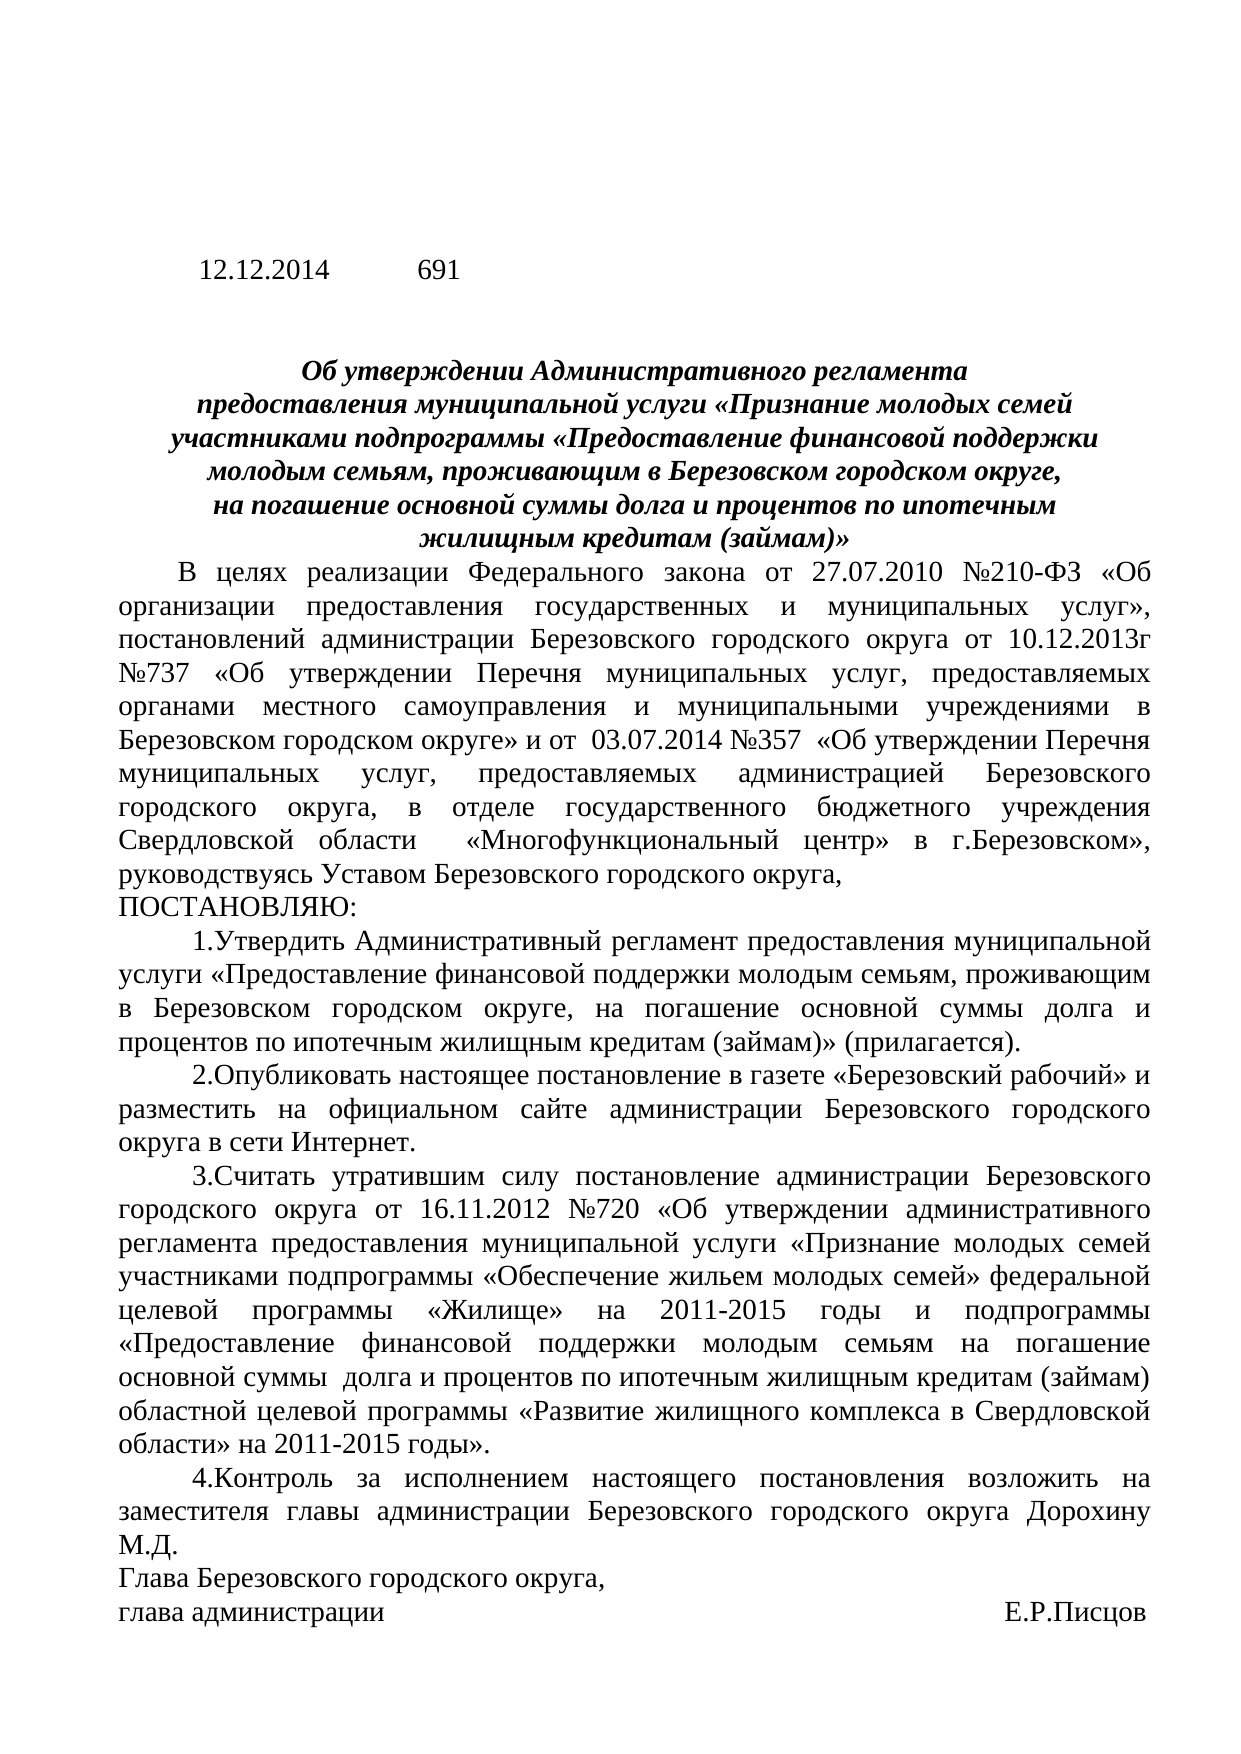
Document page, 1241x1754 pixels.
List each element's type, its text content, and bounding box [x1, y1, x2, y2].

text 2.Опубликовать настоящее постановление в газете «Березовский рабочий» и разместить на официальном сайте администрации Березовского городского округа в сети Интернет. [118, 1057, 1152, 1158]
text глава администрации Е.Р.Писцов [118, 1594, 1152, 1627]
text 3.Считать утратившим силу постановление администрации Березовского городского округа от 16.11.2012 №720 «Об утверждении административного регламента предоставления муниципальной услуги «Признание молодых семей участниками подпрограммы «Обеспечение жильем молодых семей» федеральной целевой программы «Жилище» на 2011-2015 годы и подпрограммы «Предоставление финансовой поддержки молодым семьям на погашение основной суммы долга и процентов по ипотечным жилищным кредитам (займам) областной целевой программы «Развитие жилищного комплекса в Свердловской области» на 2011-2015 годы». [118, 1158, 1152, 1460]
text предоставления муниципальной услуги «Признание молодых семей участниками подпрограммы «Предоставление финансовой поддержки молодым семьям, проживающим в Березовском городском округе, [118, 386, 1152, 487]
text 1.Утвердить Административный регламент предоставления муниципальной услуги «Предоставление финансовой поддержки молодым семьям, проживающим в Березовском городском округе, на погашение основной суммы долга и процентов по ипотечным жилищным кредитам (займам)» (прилагается). [118, 923, 1152, 1057]
text Об утверждении Административного регламента [118, 353, 1152, 386]
text на погашение основной суммы долга и процентов по ипотечным [118, 487, 1152, 521]
text 12.12.2014 691 [118, 252, 1152, 286]
text В целях реализации Федерального закона от 27.07.2010 №210-ФЗ «Об организации предоставления государственных и муниципальных услуг», постановлений администрации Березовского городского округа от 10.12.2013г №737 «Об утверждении Перечня муниципальных услуг, предоставляемых органами местного самоуправления и муниципальными учреждениями в Березовском городском округе» и от 03.07.2014 №357 «Об утверждении Перечня муниципальных услуг, предоставляемых администрацией Березовского городского округа, в отделе государственного бюджетного учреждения Свердловской области «Многофункциональный центр» в г.Березовском», руководствуясь Уставом Березовского городского округа, [118, 554, 1152, 889]
text Глава Березовского городского округа, [118, 1560, 1152, 1594]
text ПОСТАНОВЛЯЮ: [118, 889, 1152, 923]
text жилищным кредитам (займам)» [118, 521, 1152, 554]
text 4.Контроль за исполнением настоящего постановления возложить на заместителя главы администрации Березовского городского округа Дорохину М.Д. [118, 1460, 1152, 1560]
